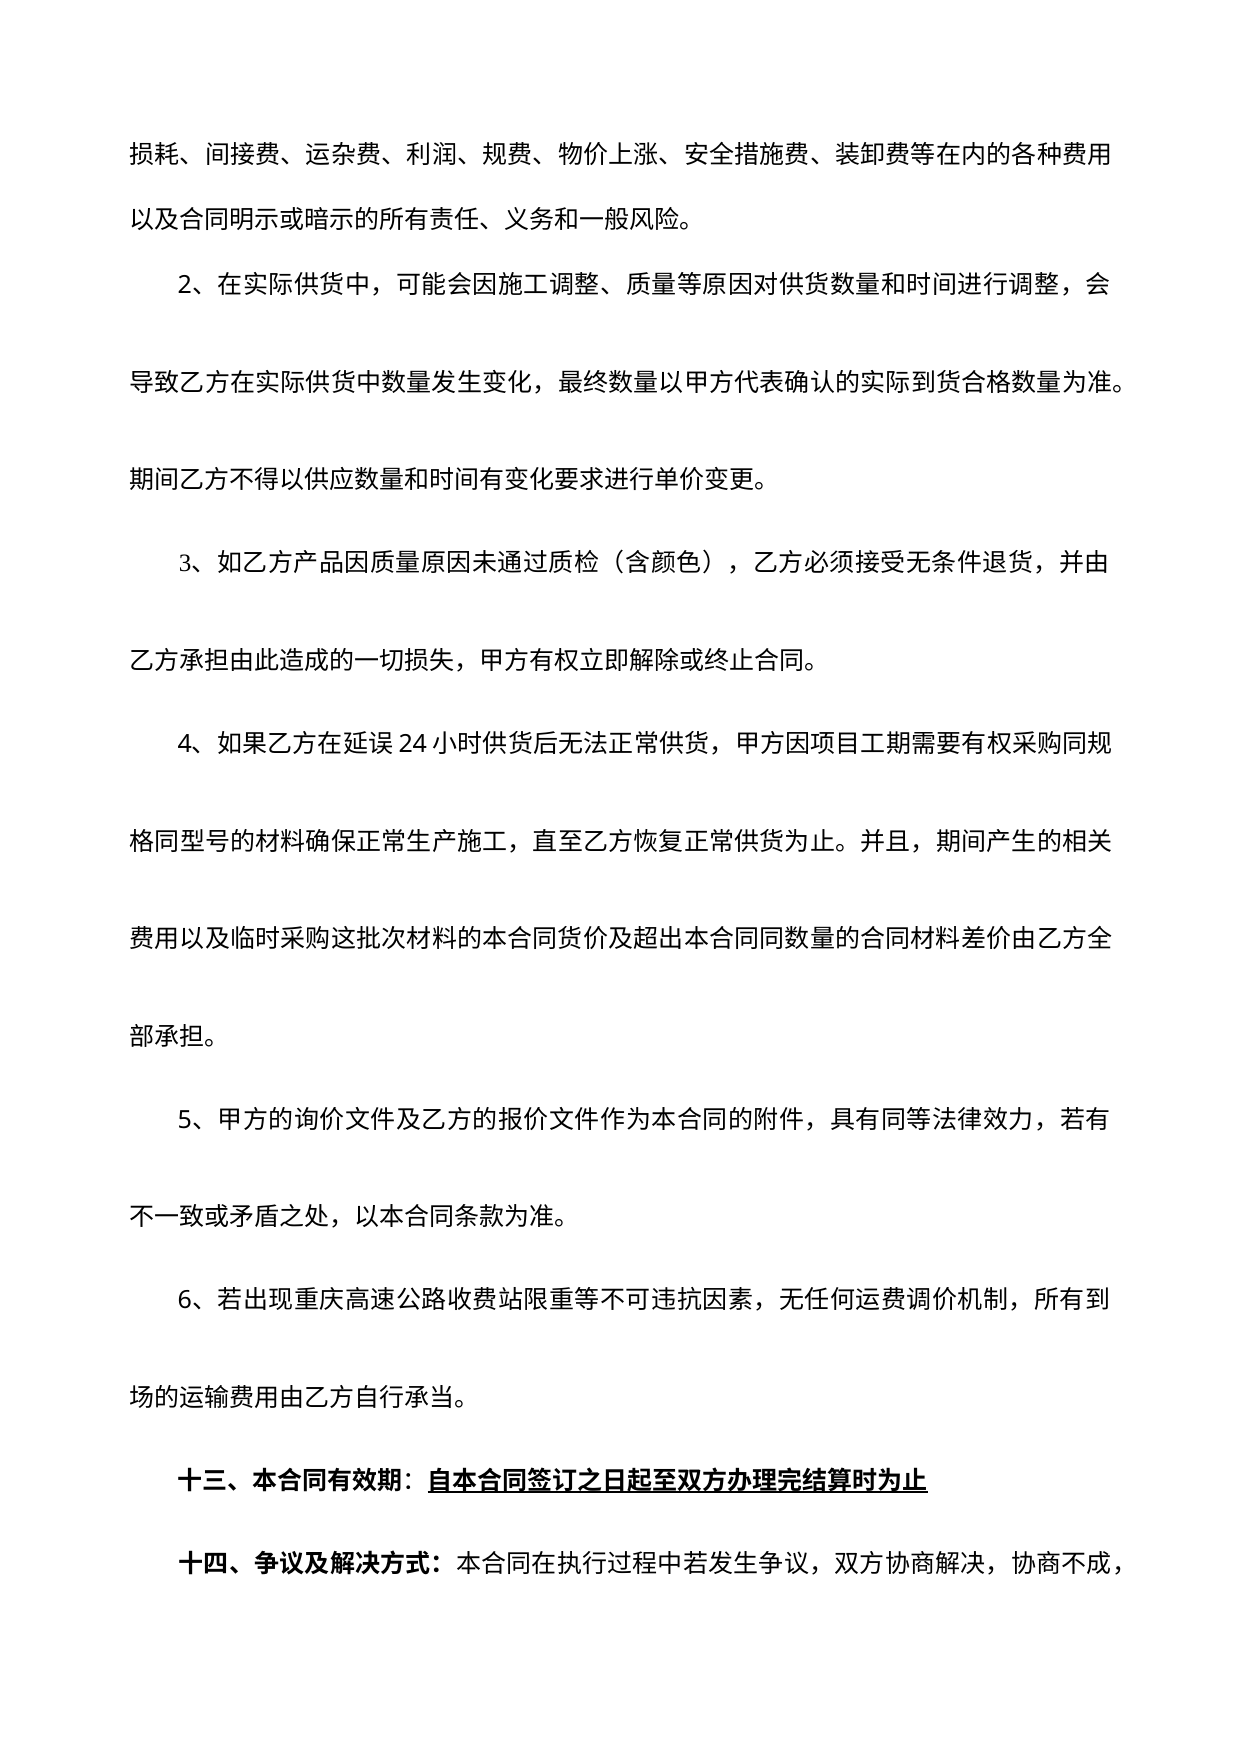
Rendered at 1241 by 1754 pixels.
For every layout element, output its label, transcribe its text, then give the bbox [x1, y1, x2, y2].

text 十三、本合同有效期：自本合同签订之日起至双方办理完结算时为止 [129, 1446, 1112, 1511]
text 5、甲方的询价文件及乙方的报价文件作为本合同的附件，具有同等法律效力，若有不一致或矛盾之处，以本合同条款为准。 [129, 1085, 1112, 1247]
text 3、如乙方产品因质量原因未通过质检（含颜色），乙方必须接受无条件退货，并由乙方承担由此造成的一切损失，甲方有权立即解除或终止合同。 [129, 528, 1112, 691]
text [129, 1529, 1112, 1594]
text 2、在实际供货中，可能会因施工调整、质量等原因对供货数量和时间进行调整，会导致乙方在实际供货中数量发生变化，最终数量以甲方代表确认的实际到货合格数量为准。期间乙方不得以供应数量和时间有变化要求进行单价变更。 [129, 250, 1112, 510]
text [129, 120, 1112, 250]
text 6、若出现重庆高速公路收费站限重等不可违抗因素，无任何运费调价机制，所有到场的运输费用由乙方自行承当。 [129, 1265, 1112, 1428]
text 4、如果乙方在延误24小时供货后无法正常供货，甲方因项目工期需要有权采购同规格同型号的材料确保正常生产施工，直至乙方恢复正常供货为止。并且，期间产生的相关费用以及临时采购这批次材料的本合同货价及超出本合同同数量的合同材料差价由乙方全部承担。 [129, 709, 1112, 1067]
